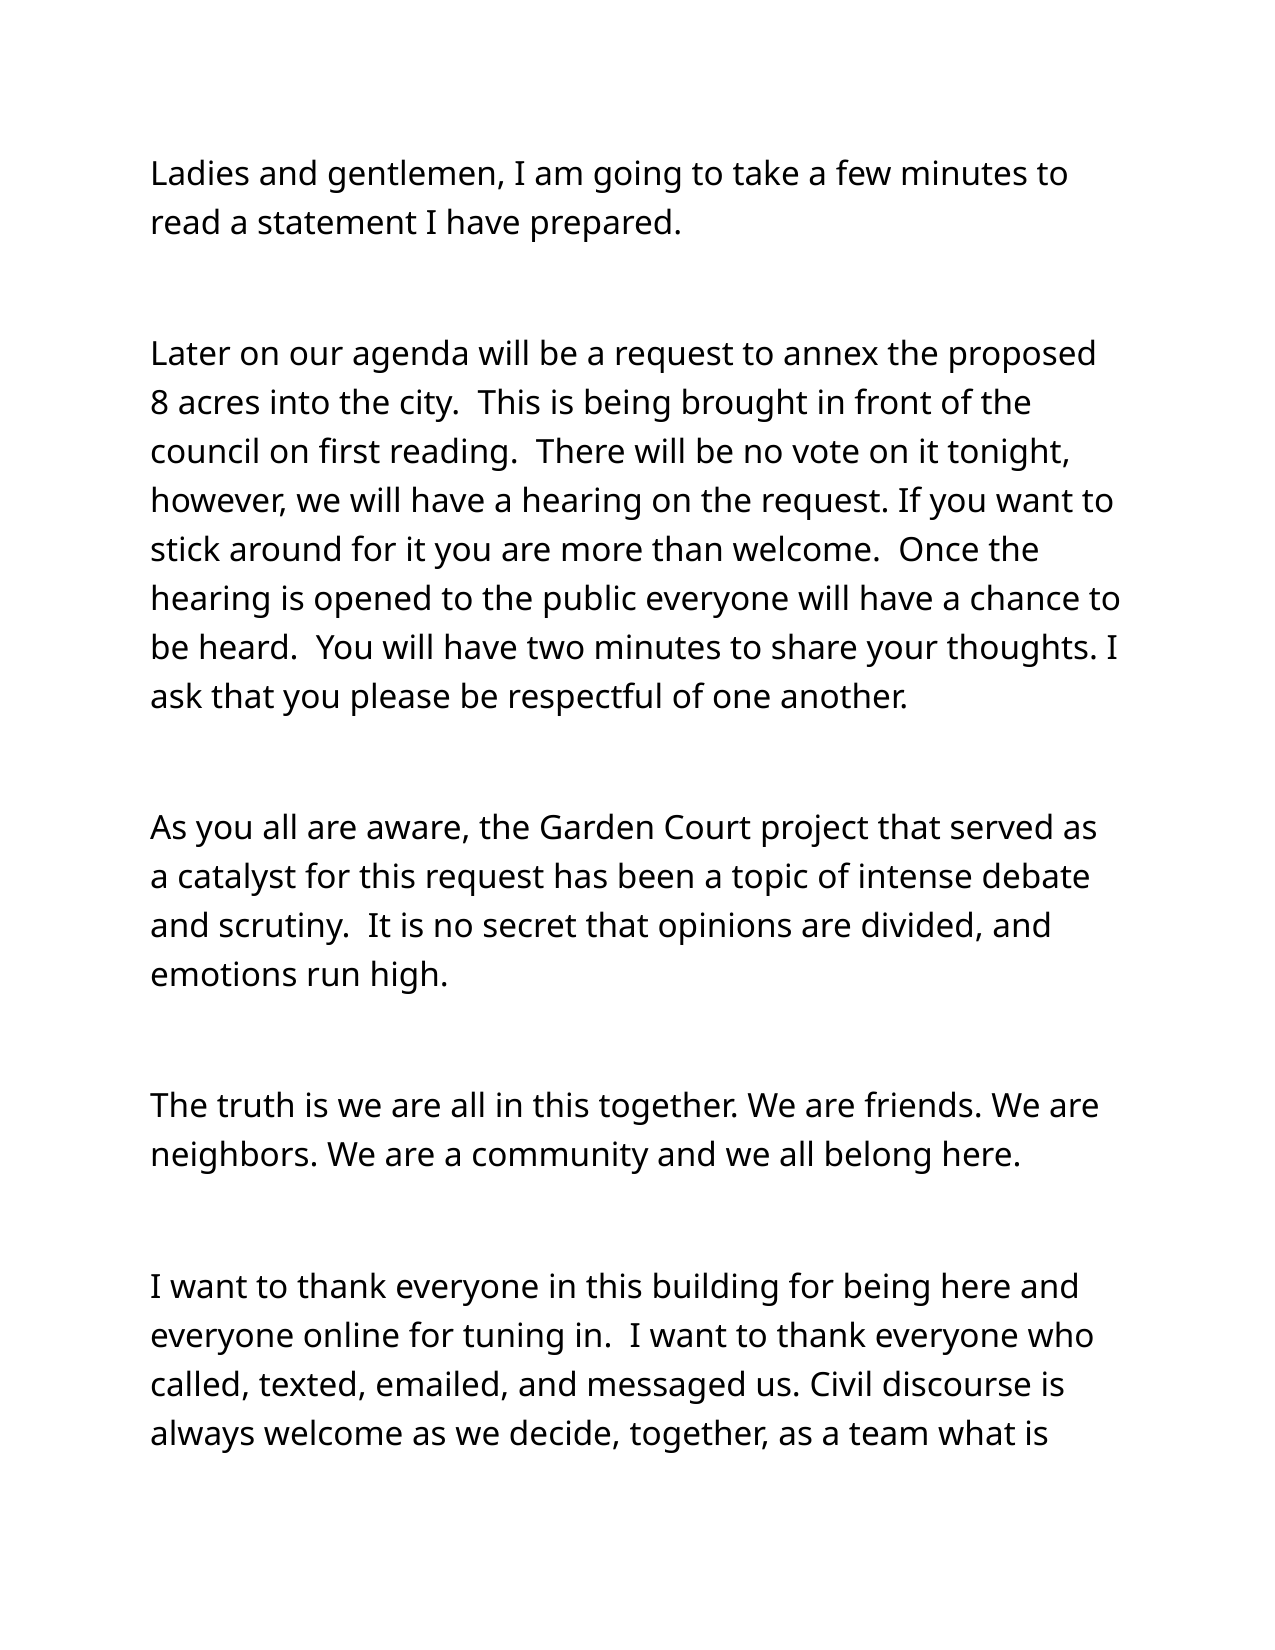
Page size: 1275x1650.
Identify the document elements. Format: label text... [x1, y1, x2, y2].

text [150, 1262, 1125, 1455]
text Ladies and gentlemen, I am going to take a few minutes to read a statement I have prepared. [150, 150, 1125, 244]
text The truth is we are all in this together. We are friends. We are neighbors. We are a community and we all belong here. [150, 1082, 1125, 1177]
text Later on our agenda will be a request to annex the proposed 8 acres into the city. This is being brought in front of the council on first reading. There will be no vote on it tonight, however, we will have a hearing on the request. If you want to stick around for it you are more than welcome. Once the hearing is opened to the public everyone will have a chance to be heard. You will have two minutes to share your thoughts. I ask that you please be respectful of one another. [150, 330, 1125, 718]
text As you all are aware, the Garden Court project that served as a catalyst for this request has been a topic of intense debate and scrutiny. It is no secret that opinions are divided, and emotions run high. [150, 804, 1125, 996]
